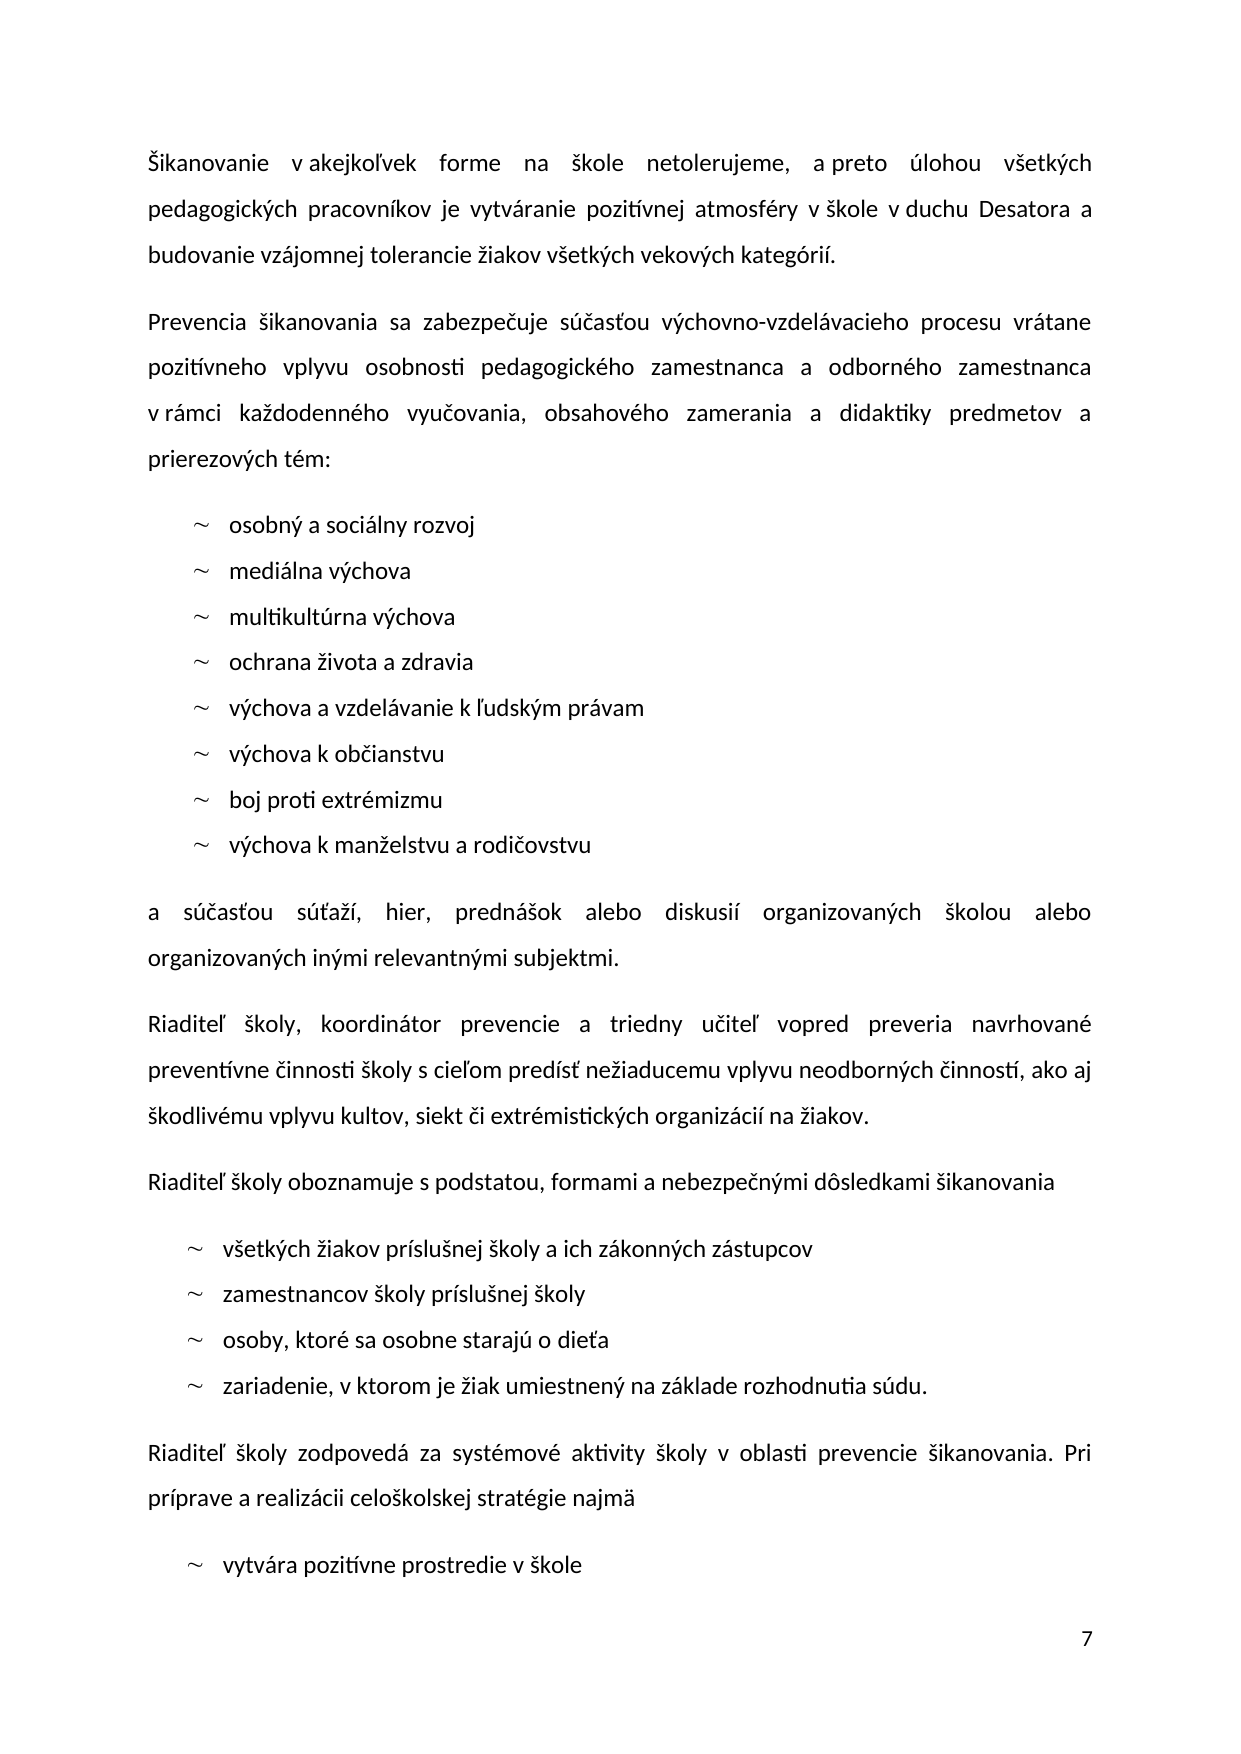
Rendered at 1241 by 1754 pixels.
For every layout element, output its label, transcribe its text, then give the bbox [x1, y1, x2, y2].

list osoby, ktoré sa osobne starajú o dieťa [185, 1324, 1093, 1355]
text Riaditeľ školy, koordinátor prevencie a triedny učiteľ vopred preveria navrhované preventívne činnosti školy s cieľom predísť nežiaducemu vplyvu neodborných činností, ako aj škodlivému vplyvu kultov, siekt či extrémistických organizácií na žiakov. [148, 1008, 1093, 1130]
list výchova k manželstvu a rodičovstvu [191, 829, 1093, 860]
text Riaditeľ školy zodpovedá za systémové aktivity školy v oblasti prevencie šikanovania. Pri príprave a realizácii celoškolskej stratégie najmä [148, 1437, 1093, 1513]
text Šikanovanie v akejkoľvek forme na škole netolerujeme, a preto úlohou všetkých pedagogických pracovníkov je vytváranie pozitívnej atmosféry v škole v duchu Desatora a budovanie vzájomnej tolerancie žiakov všetkých vekových kategórií. [148, 148, 1093, 269]
text a súčasťou súťaží, hier, prednášok alebo diskusií organizovaných školou alebo organizovaných inými relevantnými subjektmi. [148, 896, 1093, 972]
list výchova k občianstvu [191, 738, 1093, 768]
list boj proti extrémizmu [191, 784, 1093, 814]
list ochrana života a zdravia [191, 647, 1093, 677]
text Prevencia šikanovania sa zabezpečuje súčasťou výchovno-vzdelávacieho procesu vrátane pozitívneho vplyvu osobnosti pedagogického zamestnanca a odborného zamestnanca v rámci každodenného vyučovania, obsahového zamerania a didaktiky predmetov a prierezových tém: [148, 306, 1093, 473]
list výchova a vzdelávanie k ľudským právam [191, 692, 1093, 723]
list mediálna výchova [191, 555, 1093, 586]
list osobný a sociálny rozvoj [191, 509, 1093, 540]
list všetkých žiakov príslušnej školy a ich zákonných zástupcov [185, 1233, 1093, 1263]
list multikultúrna výchova [191, 601, 1093, 631]
list zariadenie, v ktorom je žiak umiestnený na základe rozhodnutia súdu. [185, 1370, 1093, 1401]
text Riaditeľ školy oboznamuje s podstatou, formami a nebezpečnými dôsledkami šikanovania [148, 1166, 1093, 1197]
list vytvára pozitívne prostredie v škole [185, 1549, 1093, 1579]
list zamestnancov školy príslušnej školy [185, 1279, 1093, 1309]
